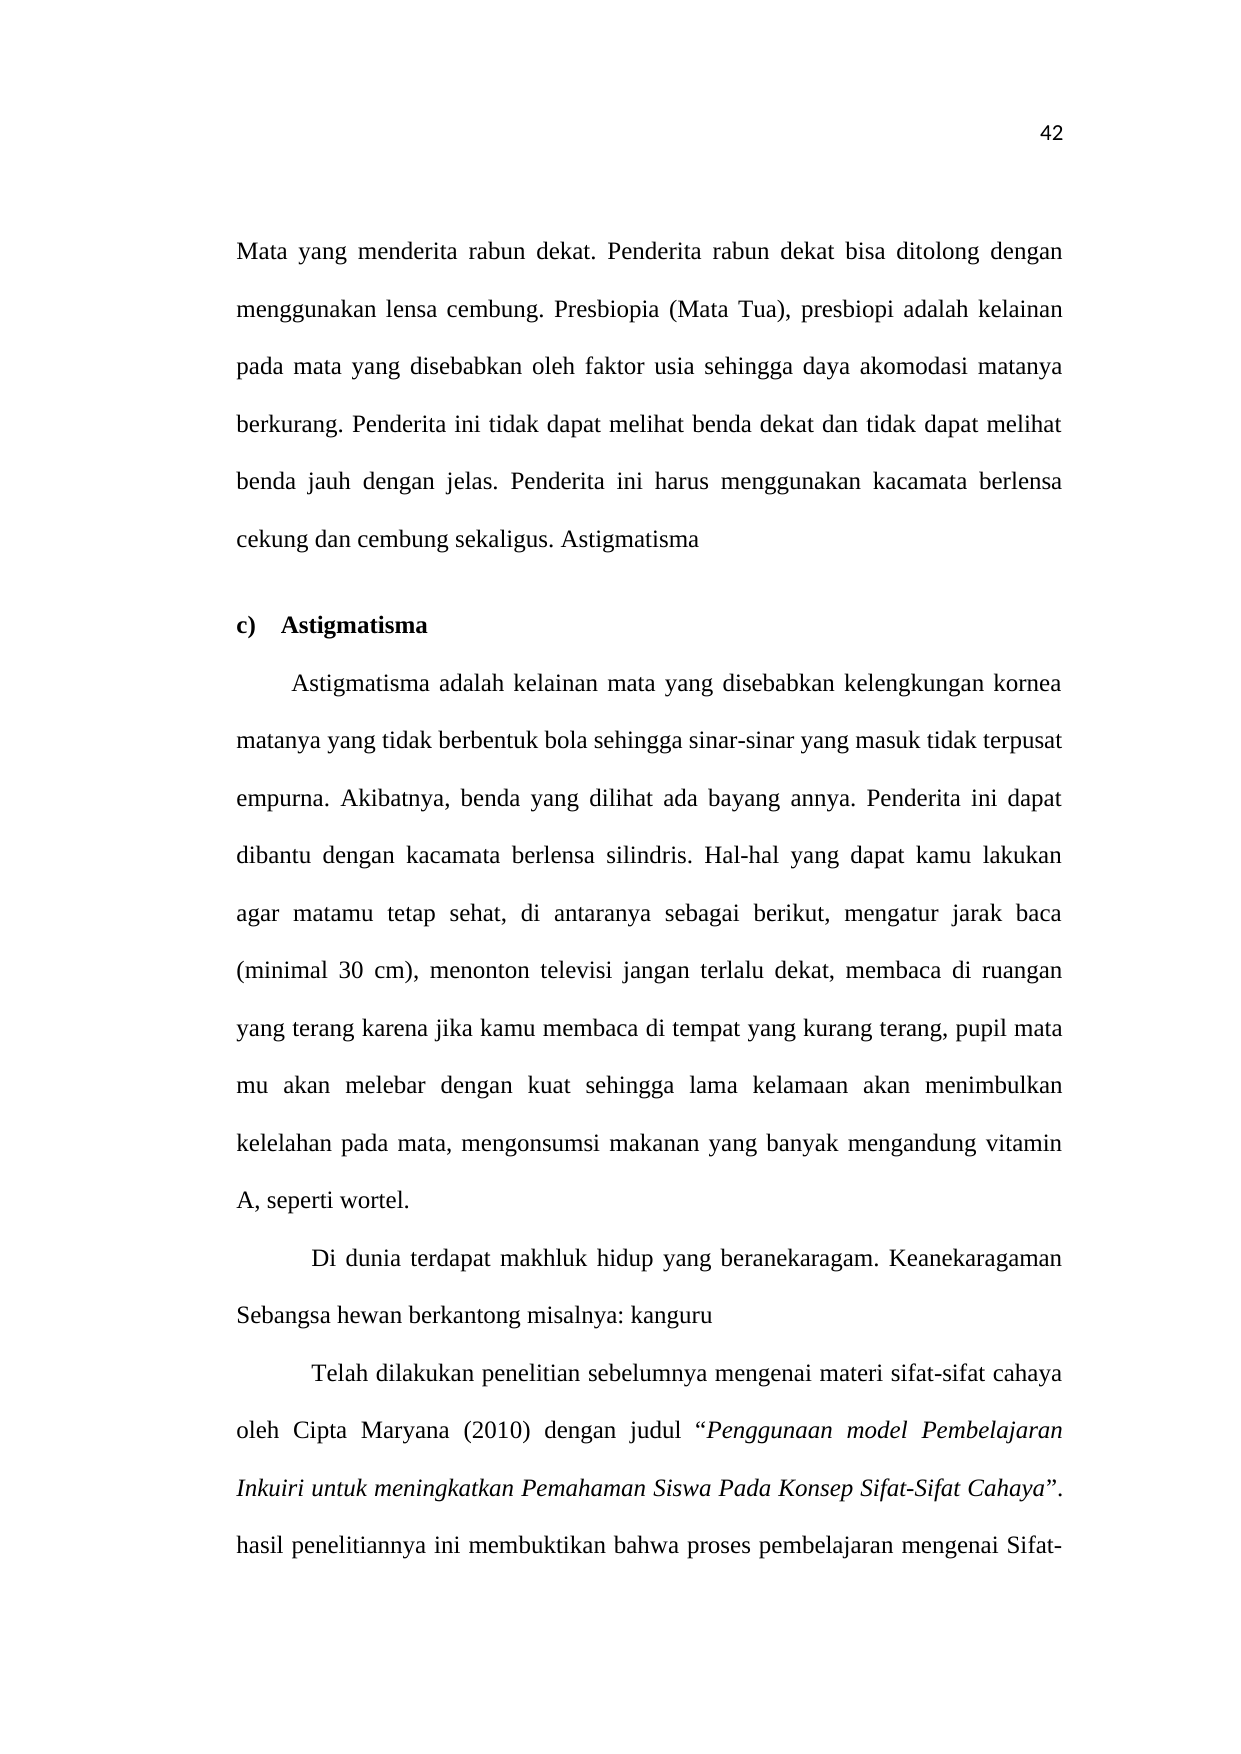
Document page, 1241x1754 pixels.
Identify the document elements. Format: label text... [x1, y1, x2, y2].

text Astigmatisma adalah kelainan mata yang disebabkan kelengkungan kornea matanya yang tidak berbentuk bola sehingga sinar-sinar yang masuk tidak terpusat empurna. Akibatnya, benda yang dilihat ada bayang annya. Penderita ini dapat dibantu dengan kacamata berlensa silindris. Hal-hal yang dapat kamu lakukan agar matamu tetap sehat, di antaranya sebagai berikut, mengatur jarak baca (minimal 30 cm), menonton televisi jangan terlalu dekat, membaca di ruangan yang terang karena jika kamu membaca di tempat yang kurang terang, pupil mata mu akan melebar dengan kuat sehingga lama kelamaan akan menimbulkan kelelahan pada mata, mengonsumsi makanan yang banyak mengandung vitamin A, seperti wortel. [236, 668, 1063, 1214]
text Di dunia terdapat makhluk hidup yang beranekaragam. Keanekaragaman Sebangsa hewan berkantong misalnya: kanguru [236, 1243, 1063, 1329]
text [236, 1358, 1063, 1559]
list Astigmatisma [236, 610, 1063, 639]
text Mata yang menderita rabun dekat. Penderita rabun dekat bisa ditolong dengan menggunakan lensa cembung. Presbiopia (Mata Tua), presbiopi adalah kelainan pada mata yang disebabkan oleh faktor usia sehingga daya akomodasi matanya berkurang. Penderita ini tidak dapat melihat benda dekat dan tidak dapat melihat benda jauh dengan jelas. Penderita ini harus menggunakan kacamata berlensa cekung dan cembung sekaligus. Astigmatisma [236, 236, 1063, 552]
